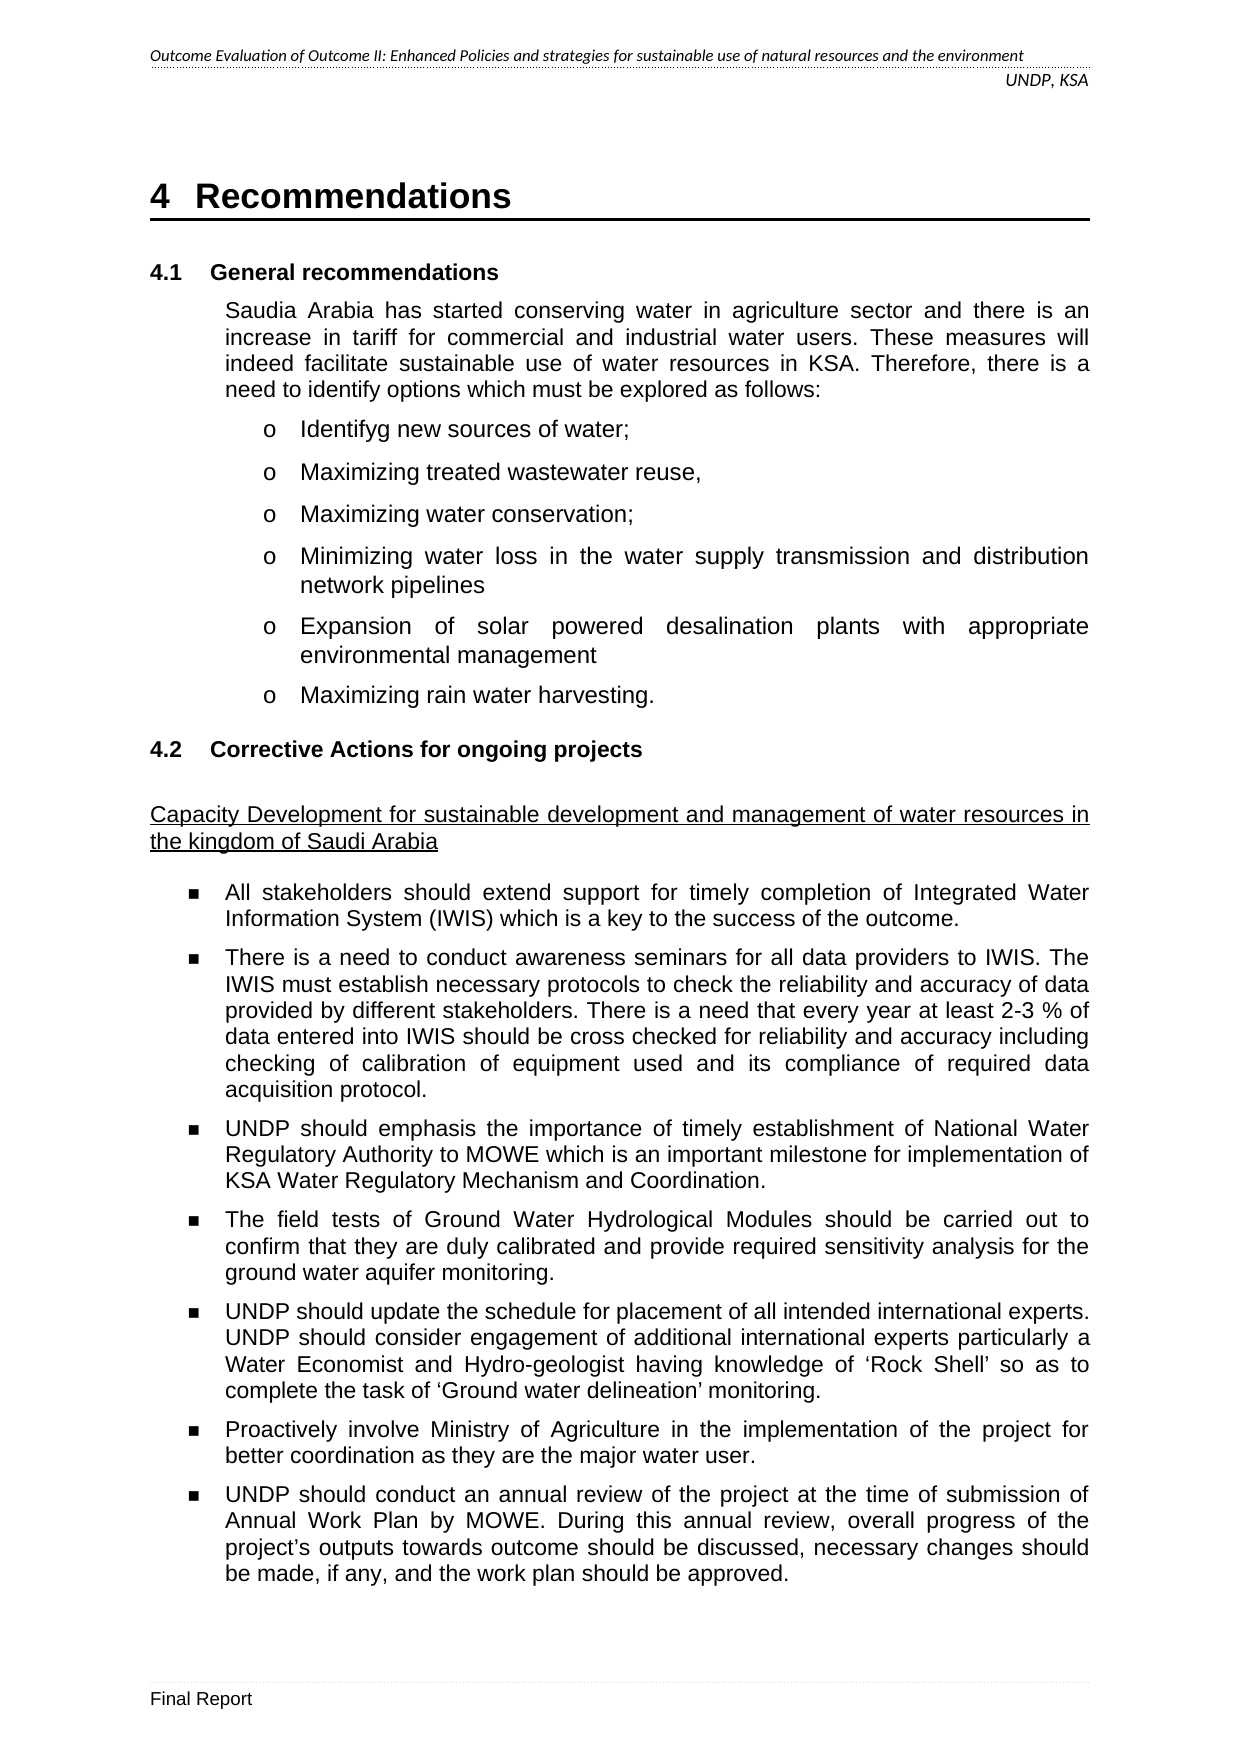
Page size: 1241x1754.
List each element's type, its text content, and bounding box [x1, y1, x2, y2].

list Maximizing rain water harvesting. [262, 681, 1090, 711]
list Saudia Arabia has started conserving water in agriculture sector and there is an increase in tariff for commercial and industrial water users. These measures will indeed facilitate sustainable use of water resources in KSA. Therefore, there is a need to identify options which must be explored as follows: [225, 297, 1090, 403]
subtitle Recommendations [150, 175, 1090, 218]
list Maximizing water conservation; [262, 499, 1090, 529]
list Minimizing water loss in the water supply transmission and distribution network pipelines [262, 542, 1090, 599]
subtitle Corrective Actions for ongoing projects [150, 736, 1090, 762]
text The field tests of Ground Water Hydrological Modules should be carried out to confirm that they are duly calibrated and provide required sensitivity analysis for the ground water aquifer monitoring. [187, 1206, 1090, 1285]
text Capacity Development for sustainable development and management of water resources in the kingdom of Saudi Arabia [150, 825, 1090, 854]
text Capacity Development for sustainable development and management of water resources in the kingdom of Saudi Arabia [150, 801, 1090, 824]
text UNDP should update the schedule for placement of all intended international experts. UNDP should consider engagement of additional international experts particularly a Water Economist and Hydro-geologist having knowledge of ‘Rock Shell’ so as to complete the task of ‘Ground water delineation’ monitoring. [187, 1298, 1090, 1403]
subtitle General recommendations [150, 258, 1090, 285]
text UNDP should conduct an annual review of the project at the time of submission of Annual Work Plan by MOWE. During this annual review, overall progress of the project’s outputs towards outcome should be discussed, necessary changes should be made, if any, and the work plan should be approved. [187, 1481, 1090, 1586]
text UNDP should emphasis the importance of timely establishment of National Water Regulatory Authority to MOWE which is an important milestone for implementation of KSA Water Regulatory Mechanism and Coordination. [187, 1115, 1090, 1194]
list Identifyg new sources of water; [262, 415, 1090, 445]
text All stakeholders should extend support for timely completion of Integrated Water Information System (IWIS) which is a key to the success of the outcome. [187, 879, 1090, 932]
text Proactively involve Ministry of Agriculture in the implementation of the project for better coordination as they are the major water user. [187, 1416, 1090, 1468]
list Maximizing treated wastewater reuse, [262, 457, 1090, 487]
text There is a need to conduct awareness seminars for all data providers to IWIS. The IWIS must establish necessary protocols to check the reliability and accuracy of data provided by different stakeholders. There is a need that every year at least 2-3 % of data entered into IWIS should be cross checked for reliability and accuracy including checking of calibration of equipment used and its compliance of required data acquisition protocol. [187, 944, 1090, 1102]
list Expansion of solar powered desalination plants with appropriate environmental management [262, 612, 1090, 669]
